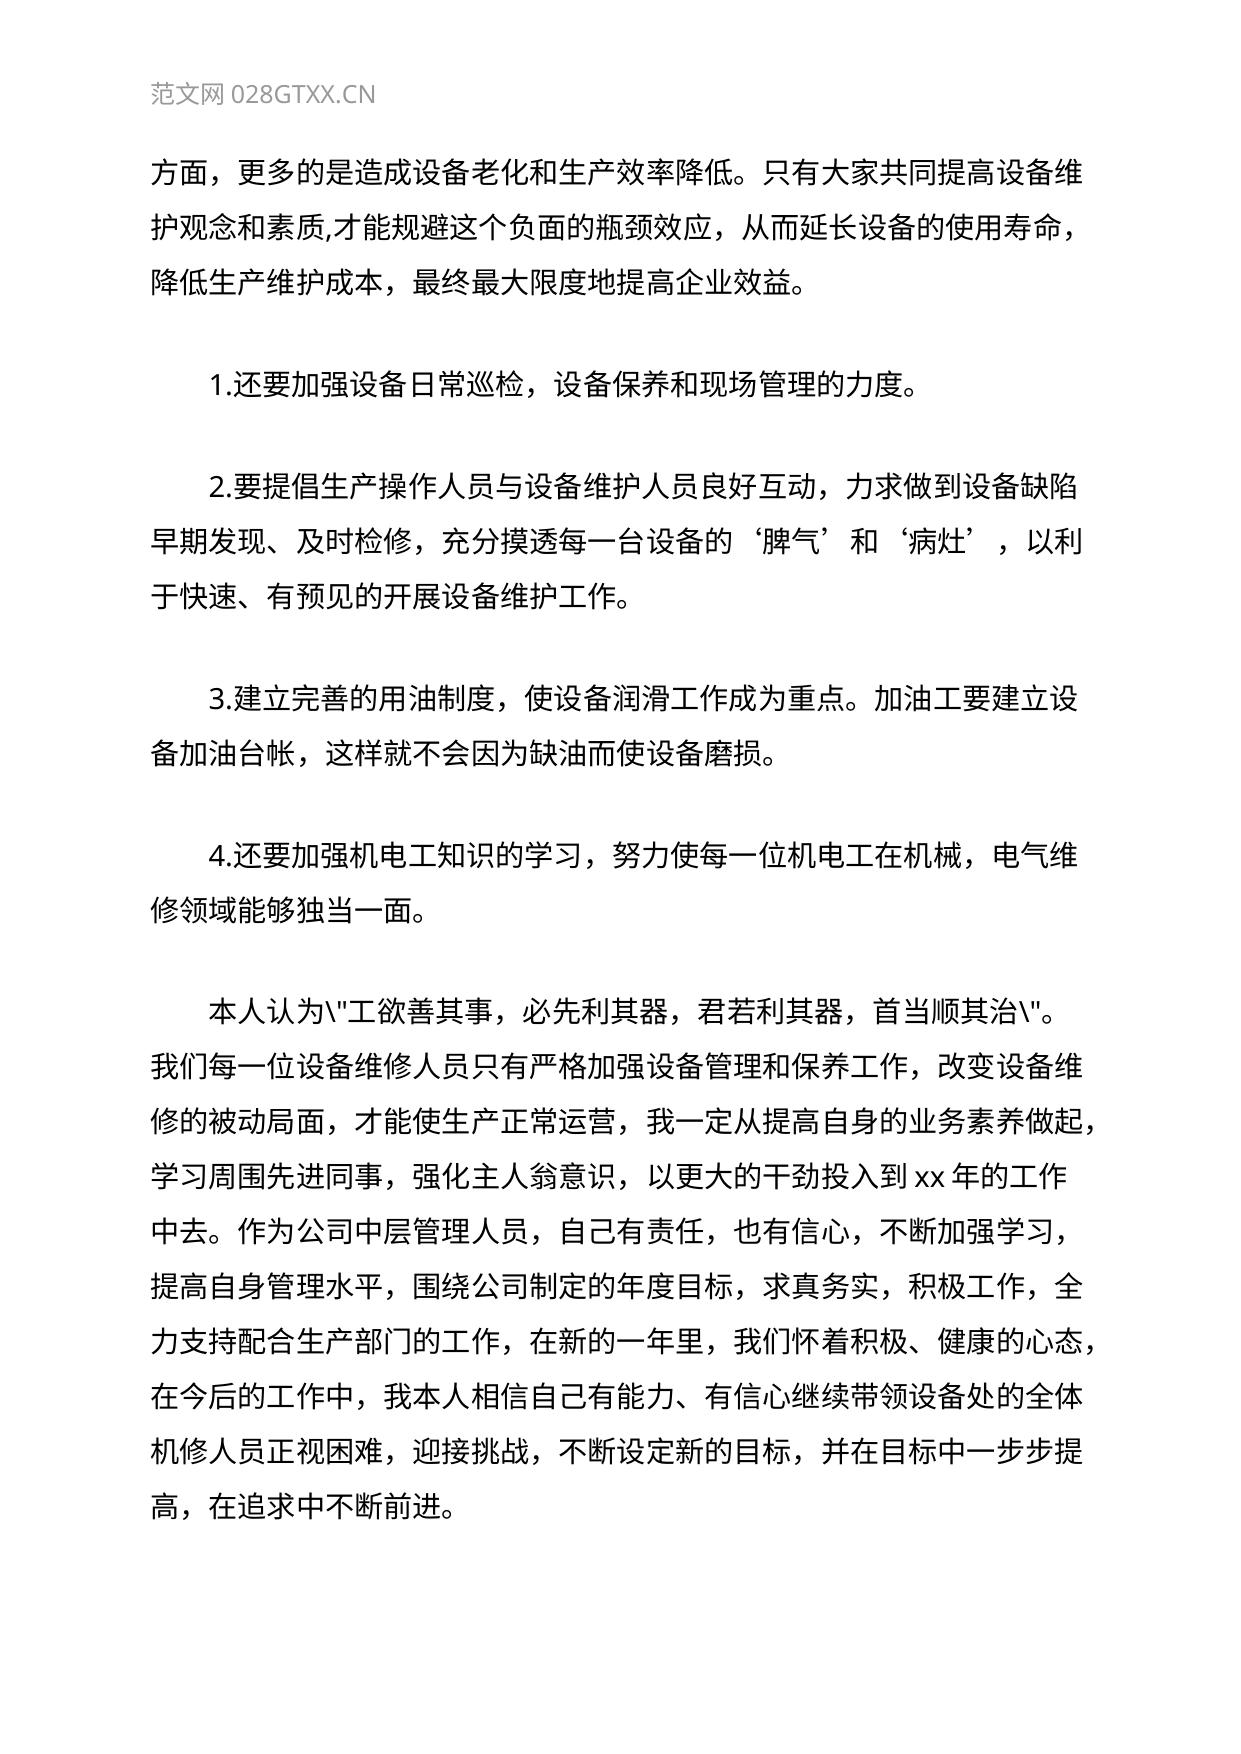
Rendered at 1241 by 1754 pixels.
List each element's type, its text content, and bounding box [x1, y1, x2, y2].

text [150, 150, 1090, 302]
text 4.还要加强机电工知识的学习，努力使每一位机电工在机械，电气维修领域能够独当一面。 [150, 832, 1090, 929]
text 2.要提倡生产操作人员与设备维护人员良好互动，力求做到设备缺陷早期发现、及时检修，充分摸透每一台设备的‘脾气’和‘病灶’，以利于快速、有预见的开展设备维护工作。 [150, 464, 1090, 616]
text 本人认为\"工欲善其事，必先利其器，君若利其器，首当顺其治\"。我们每一位设备维修人员只有严格加强设备管理和保养工作，改变设备维修的被动局面，才能使生产正常运营，我一定从提高自身的业务素养做起，学习周围先进同事，强化主人翁意识，以更大的干劲投入到xx年的工作中去。作为公司中层管理人员，自己有责任，也有信心，不断加强学习，提高自身管理水平，围绕公司制定的年度目标，求真务实，积极工作，全力支持配合生产部门的工作，在新的一年里，我们怀着积极、健康的心态，在今后的工作中，我本人相信自己有能力、有信心继续带领设备处的全体机修人员正视困难，迎接挑战，不断设定新的目标，并在目标中一步步提高，在追求中不断前进。 [150, 989, 1090, 1525]
text 3.建立完善的用油制度，使设备润滑工作成为重点。加油工要建立设备加油台帐，这样就不会因为缺油而使设备磨损。 [150, 675, 1090, 773]
text 1.还要加强设备日常巡检，设备保养和现场管理的力度。 [150, 362, 1090, 404]
